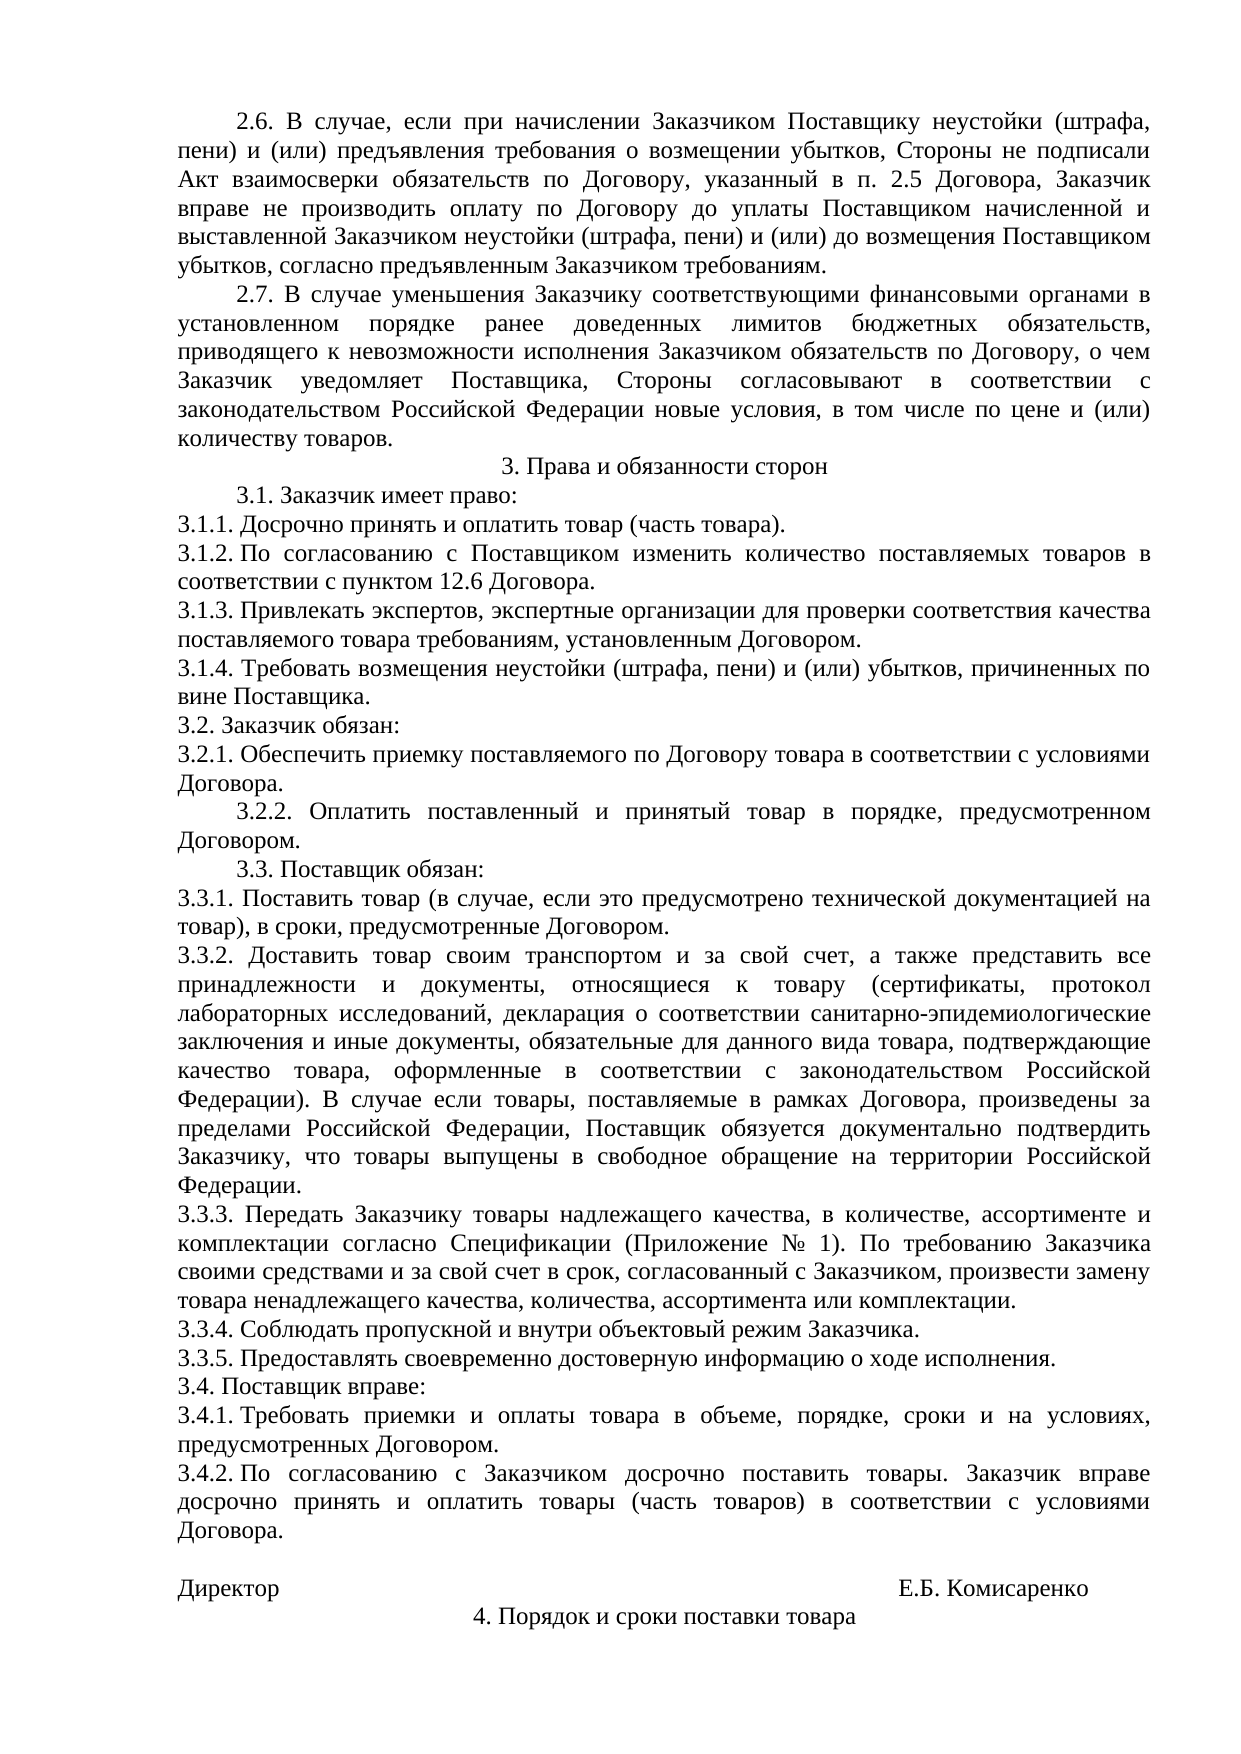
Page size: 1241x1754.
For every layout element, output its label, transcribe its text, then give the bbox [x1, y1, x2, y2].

text 4. Порядок и сроки поставки товара [177, 1601, 1152, 1630]
text 3.3.3. Передать Заказчику товары надлежащего качества, в количестве, ассортименте и комплектации согласно Спецификации (Приложение № 1). По требованию Заказчика своими средствами и за свой счет в срок, согласованный с Заказчиком, произвести замену товара ненадлежащего качества, количества, ассортимента или комплектации. [177, 1199, 1152, 1314]
text 3.2. Заказчик обязан: [177, 710, 1152, 739]
text 3.2.1. Обеспечить приемку поставляемого по Договору товара в соответствии с условиями Договора. [177, 739, 1152, 796]
text 3.3.2. Доставить товар своим транспортом и за свой счет, а также представить все принадлежности и документы, относящиеся к товару (сертификаты, протокол лабораторных исследований, декларация о соответствии санитарно-эпидемиологические заключения и иные документы, обязательные для данного вида товара, подтверждающие качество товара, оформленные в соответствии с законодательством Российской Федерации). В случае если товары, поставляемые в рамках Договора, произведены за пределами Российской Федерации, Поставщик обязуется документально подтвердить Заказчику, что товары выпущены в свободное обращение на территории Российской Федерации. [177, 940, 1152, 1199]
text 3.4.1. Требовать приемки и оплаты товара в объеме, порядке, сроки и на условиях, предусмотренных Договором. [177, 1400, 1152, 1458]
text 3. Права и обязанности сторон [177, 451, 1152, 480]
text 3.1.1. Досрочно принять и оплатить товар (часть товара). [177, 509, 1152, 538]
text 3.4. Поставщик вправе: [177, 1371, 1152, 1400]
text 2.7. В случае уменьшения Заказчику соответствующими финансовыми органами в установленном порядке ранее доведенных лимитов бюджетных обязательств, приводящего к невозможности исполнения Заказчиком обязательств по Договору, о чем Заказчик уведомляет Поставщика, Стороны согласовывают в соответствии с законодательством Российской Федерации новые условия, в том числе по цене и (или) количеству товаров. [177, 279, 1152, 451]
text 3.1. Заказчик имеет право: [177, 480, 1152, 509]
text 3.3. Поставщик обязан: [177, 854, 1152, 883]
text 3.1.2. По согласованию с Поставщиком изменить количество поставляемых товаров в соответствии с пунктом 12.6 Договора. [177, 538, 1152, 595]
text 2.6. В случае, если при начислении Заказчиком Поставщику неустойки (штрафа, пени) и (или) предъявления требования о возмещении убытков, Стороны не подписали Акт взаимосверки обязательств по Договору, указанный в п. 2.5 Договора, Заказчик вправе не производить оплату по Договору до уплаты Поставщиком начисленной и выставленной Заказчиком неустойки (штрафа, пени) и (или) до возмещения Поставщиком убытков, согласно предъявленным Заказчиком требованиям. [177, 106, 1152, 279]
text 3.1.4. Требовать возмещения неустойки (штрафа, пени) и (или) убытков, причиненных по вине Поставщика. [177, 653, 1152, 710]
text 3.1.3. Привлекать экспертов, экспертные организации для проверки соответствия качества поставляемого товара требованиям, установленным Договором. [177, 595, 1152, 653]
text 3.2.2. Оплатить поставленный и принятый товар в порядке, предусмотренном Договором. [177, 796, 1152, 854]
text 3.3.1. Поставить товар (в случае, если это предусмотрено технической документацией на товар), в сроки, предусмотренные Договором. [177, 883, 1152, 940]
text Директор Е.Б. Комисаренко [177, 1573, 1152, 1601]
text 3.3.5. Предоставлять своевременно достоверную информацию о ходе исполнения. [177, 1343, 1152, 1371]
text 3.4.2. По согласованию с Заказчиком досрочно поставить товары. Заказчик вправе досрочно принять и оплатить товары (часть товаров) в соответствии с условиями Договора. [177, 1458, 1152, 1544]
text 3.3.4. Соблюдать пропускной и внутри объектовый режим Заказчика. [177, 1314, 1152, 1343]
